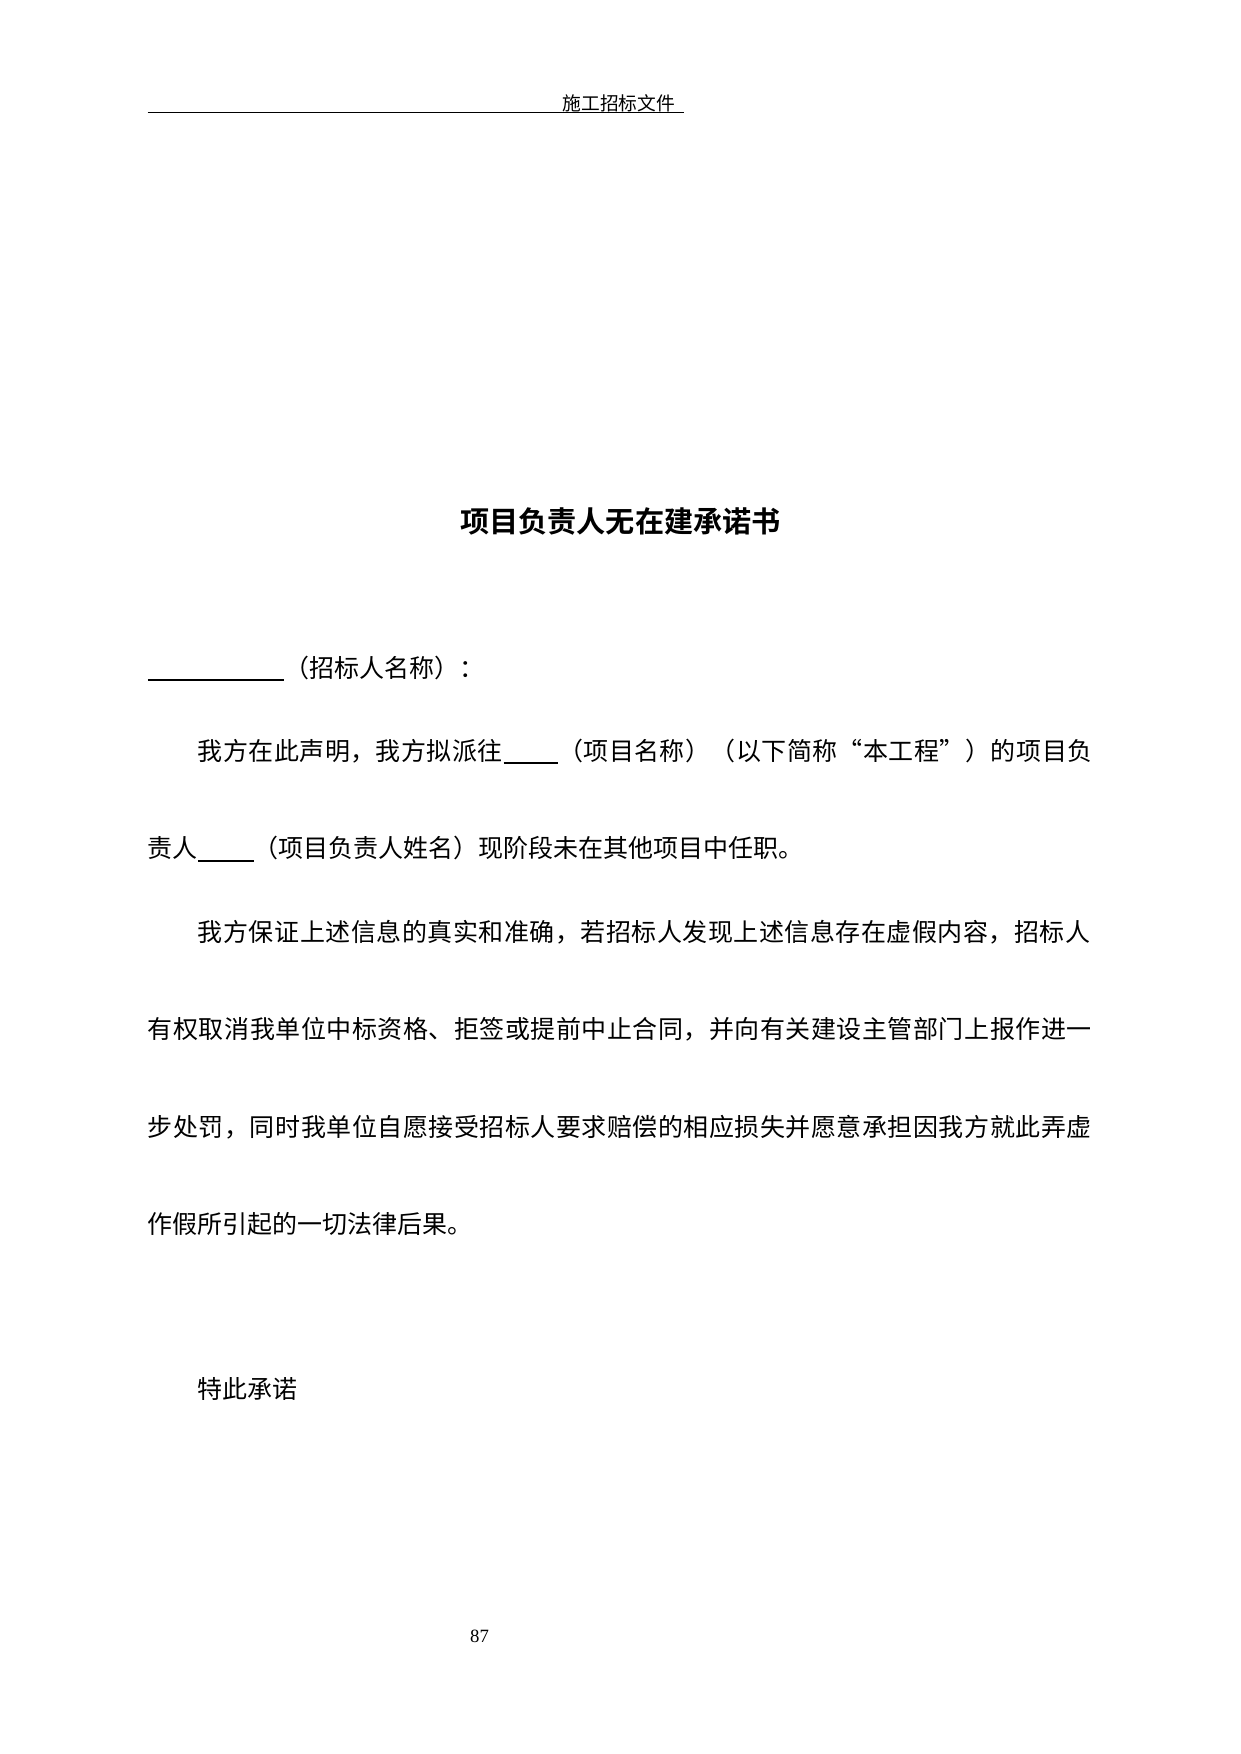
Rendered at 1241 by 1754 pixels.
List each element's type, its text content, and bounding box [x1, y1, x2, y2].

text （招标人名称）： [148, 634, 1092, 699]
text 特此承诺 [148, 1355, 1092, 1420]
text 我方保证上述信息的真实和准确，若招标人发现上述信息存在虚假内容，招标人有权取消我单位中标资格、拒签或提前中止合同，并向有关建设主管部门上报作进一步处罚，同时我单位自愿接受招标人要求赔偿的相应损失并愿意承担因我方就此弄虚作假所引起的一切法律后果。 [148, 898, 1092, 1255]
text 项目负责人无在建承诺书 [148, 487, 1092, 552]
text 我方在此声明，我方拟派往 （项目名称）（以下简称“本工程”）的项目负责人 （项目负责人姓名）现阶段未在其他项目中任职。 [148, 717, 1092, 879]
